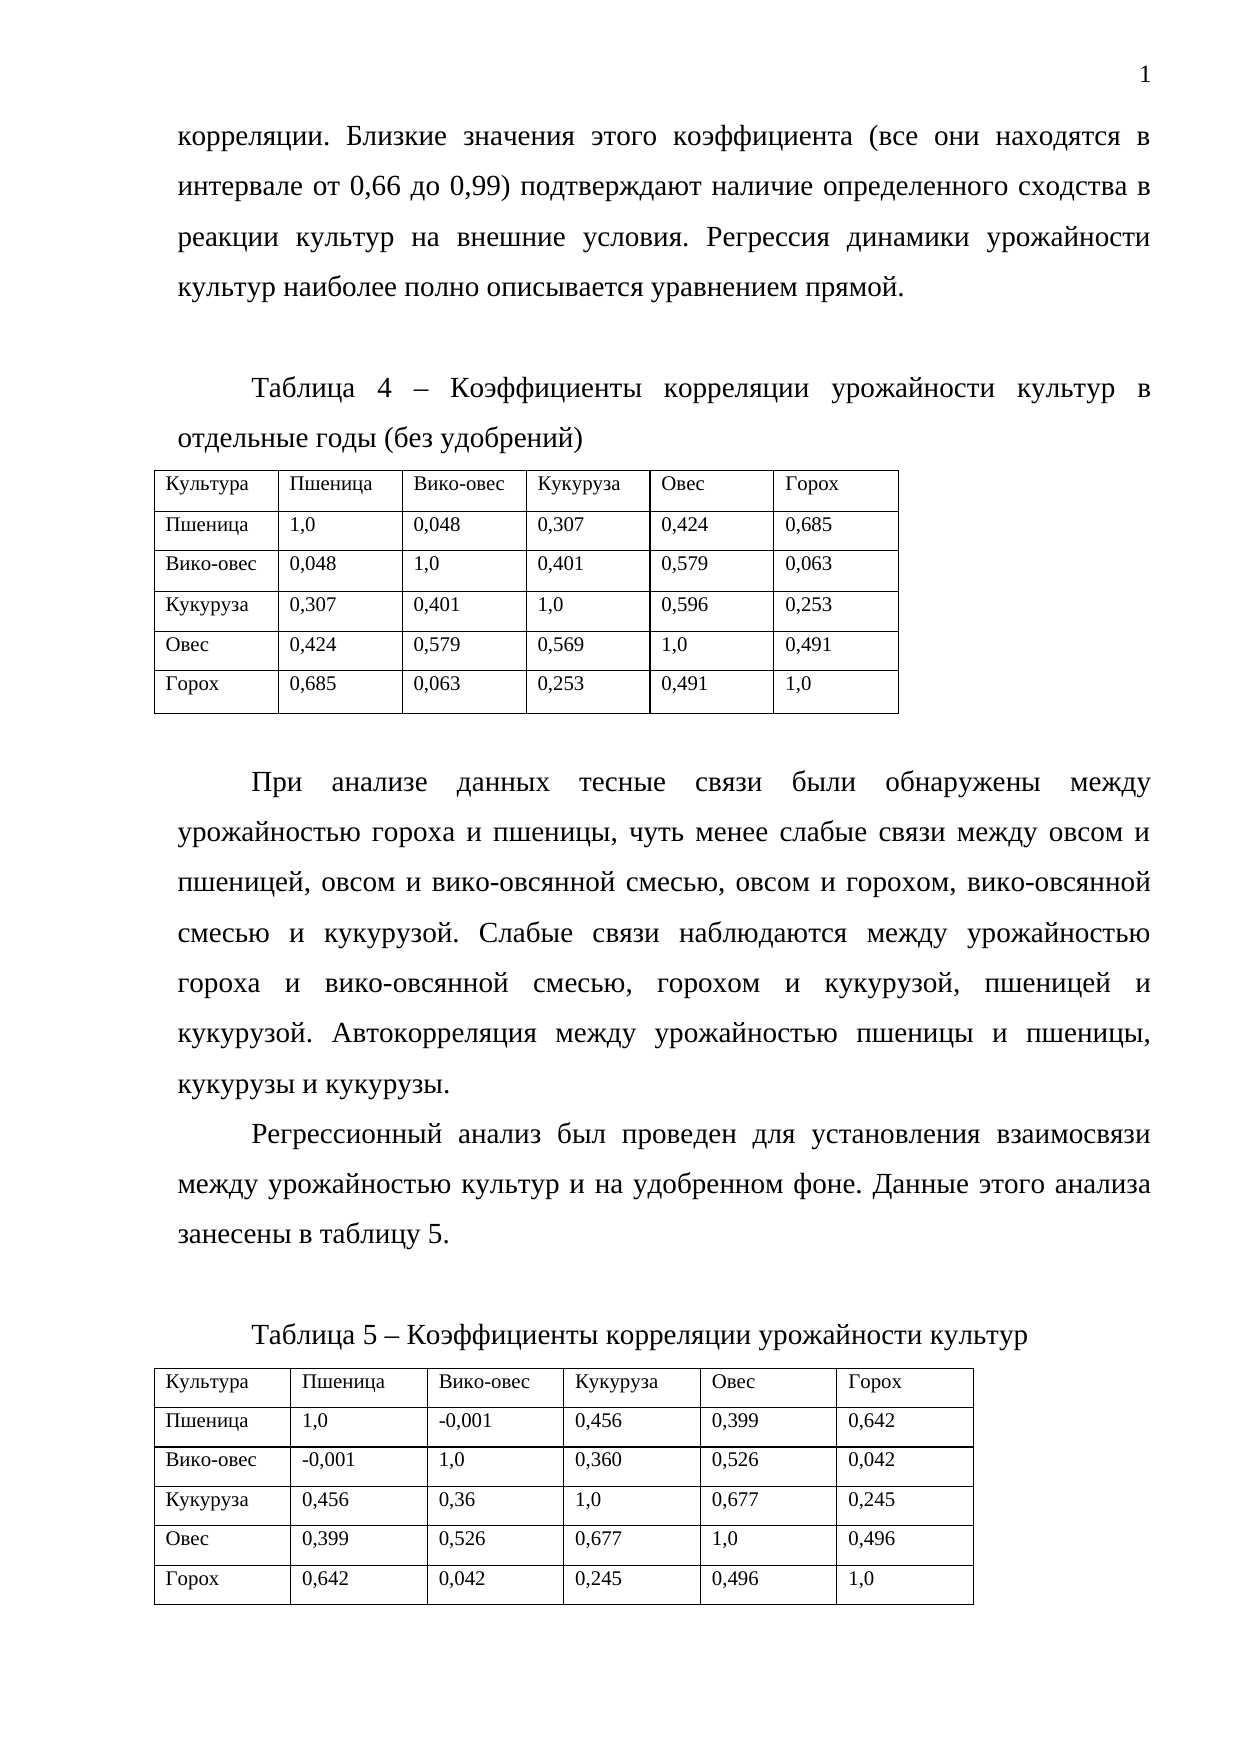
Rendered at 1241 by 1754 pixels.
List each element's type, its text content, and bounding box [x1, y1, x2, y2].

table_header Кукуруза [564, 1369, 700, 1407]
table_cell 0,579 [403, 632, 526, 670]
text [177, 118, 1152, 303]
table_header Культура [155, 1369, 290, 1407]
table_header Овес [651, 471, 773, 511]
table_cell 0,677 [564, 1526, 700, 1564]
table_cell Вико-овес [155, 1448, 290, 1486]
text При анализе данных тесные связи были обнаружены между урожайностью гороха и пшеницы, чуть менее слабые связи между овсом и пшеницей, овсом и вико-овсянной смесью, овсом и горохом, вико-овсянной смесью и кукурузой. Слабые связи наблюдаются между урожайностью гороха и вико-овсянной смесью, горохом и кукурузой, пшеницей и кукурузой. Автокорреляция между урожайностью пшеницы и пшеницы, кукурузы и кукурузы. [177, 764, 1152, 1099]
table_cell 0,496 [701, 1566, 836, 1604]
table_cell 0,399 [701, 1408, 836, 1446]
table_cell 0,042 [837, 1448, 973, 1486]
table_cell Кукуруза [155, 592, 278, 631]
table_cell 0,526 [428, 1526, 563, 1564]
table_header Вико-овес [428, 1369, 563, 1407]
table_cell -0,001 [291, 1448, 427, 1486]
table_header Горох [774, 471, 898, 511]
text Таблица 4 – Коэффициенты корреляции урожайности культур в отдельные годы (без удобрений) [177, 370, 1152, 453]
table_cell 0,456 [564, 1408, 700, 1446]
table_cell 0,456 [291, 1487, 427, 1525]
table_cell 1,0 [701, 1526, 836, 1564]
table_cell 0,399 [291, 1526, 427, 1564]
table_cell Овес [155, 1526, 290, 1564]
table_cell 0,424 [651, 512, 773, 550]
table_cell 1,0 [403, 551, 526, 591]
table_header Овес [701, 1369, 836, 1407]
table_cell 0,579 [651, 551, 773, 591]
table_cell 0,042 [428, 1566, 563, 1604]
table_cell 0,063 [403, 671, 526, 712]
table_cell 0,307 [527, 512, 649, 550]
table_cell 0,253 [774, 592, 898, 631]
table_header Культура [155, 471, 278, 511]
table_cell 0,685 [774, 512, 898, 550]
table_cell 0,642 [837, 1408, 973, 1446]
table_cell 0,526 [701, 1448, 836, 1486]
table_cell 0,063 [774, 551, 898, 591]
table_cell Пшеница [155, 512, 278, 550]
text Регрессионный анализ был проведен для установления взаимосвязи между урожайностью культур и на удобренном фоне. Данные этого анализа занесены в таблицу 5. [177, 1116, 1152, 1250]
table_cell 0,596 [651, 592, 773, 631]
table_cell Горох [155, 1566, 290, 1604]
table_cell Вико-овес [155, 551, 278, 591]
table_header Пшеница [291, 1369, 427, 1407]
table_header Вико-овес [403, 471, 526, 511]
table_cell 1,0 [774, 671, 898, 712]
table_cell 0,36 [428, 1487, 563, 1525]
table_cell -0,001 [428, 1408, 563, 1446]
table_cell Пшеница [155, 1408, 290, 1446]
table_cell 1,0 [527, 592, 649, 631]
table_cell 0,245 [564, 1566, 700, 1604]
table_cell 1,0 [279, 512, 402, 550]
table_cell 0,424 [279, 632, 402, 670]
table_cell 1,0 [837, 1566, 973, 1604]
table_cell 0,307 [279, 592, 402, 631]
table_cell Горох [155, 671, 278, 712]
table_cell 0,253 [527, 671, 649, 712]
table_cell 1,0 [564, 1487, 700, 1525]
table_cell 0,685 [279, 671, 402, 712]
table_cell 0,642 [291, 1566, 427, 1604]
table_cell 0,245 [837, 1487, 973, 1525]
table_cell 0,401 [527, 551, 649, 591]
table_cell 1,0 [291, 1408, 427, 1446]
table_cell Овес [155, 632, 278, 670]
table_cell 0,401 [403, 592, 526, 631]
table_cell 0,491 [651, 671, 773, 712]
table_header Горох [837, 1369, 973, 1407]
table_cell 1,0 [651, 632, 773, 670]
table_cell 0,491 [774, 632, 898, 670]
table_header Кукуруза [527, 471, 649, 511]
table_cell 0,048 [403, 512, 526, 550]
table_cell 0,048 [279, 551, 402, 591]
table_cell Кукуруза [155, 1487, 290, 1525]
table_cell 0,677 [701, 1487, 836, 1525]
table_cell 0,569 [527, 632, 649, 670]
table_header Пшеница [279, 471, 402, 511]
table_cell 0,496 [837, 1526, 973, 1564]
table_cell 0,360 [564, 1448, 700, 1486]
text Таблица 5 – Коэффициенты корреляции урожайности культур [177, 1317, 1152, 1351]
table_cell 1,0 [428, 1448, 563, 1486]
